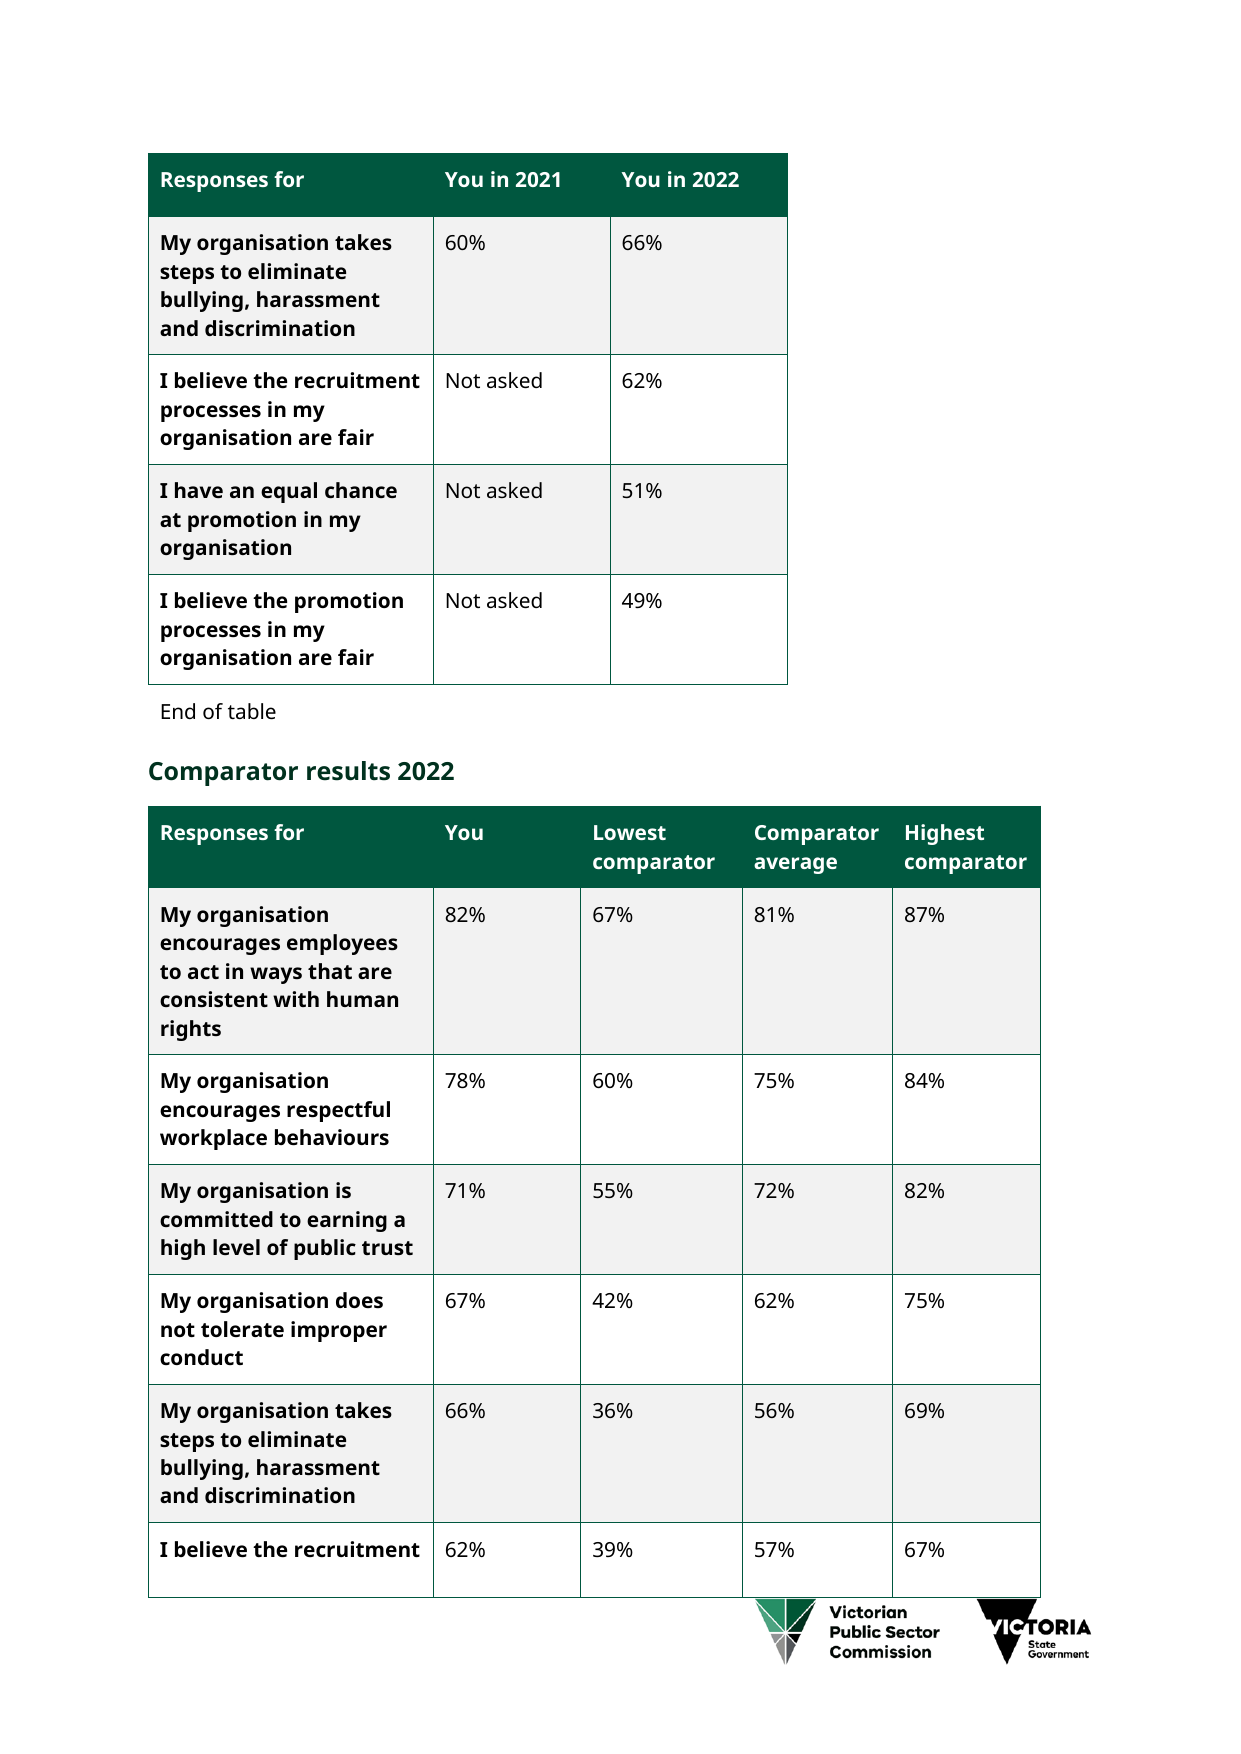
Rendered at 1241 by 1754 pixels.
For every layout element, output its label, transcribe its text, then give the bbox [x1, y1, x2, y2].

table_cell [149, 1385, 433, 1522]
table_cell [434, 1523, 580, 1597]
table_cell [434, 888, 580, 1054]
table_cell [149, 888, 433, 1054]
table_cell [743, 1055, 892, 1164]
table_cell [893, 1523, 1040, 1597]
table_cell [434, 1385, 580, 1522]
picture [754, 1598, 1093, 1666]
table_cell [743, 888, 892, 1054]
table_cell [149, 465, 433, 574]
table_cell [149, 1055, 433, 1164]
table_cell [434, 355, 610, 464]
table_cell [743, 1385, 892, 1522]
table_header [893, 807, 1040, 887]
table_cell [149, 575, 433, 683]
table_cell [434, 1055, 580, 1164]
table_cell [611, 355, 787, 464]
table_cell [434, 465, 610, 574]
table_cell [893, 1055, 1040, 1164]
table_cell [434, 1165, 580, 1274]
subtitle Comparator results 2022 [148, 754, 1092, 788]
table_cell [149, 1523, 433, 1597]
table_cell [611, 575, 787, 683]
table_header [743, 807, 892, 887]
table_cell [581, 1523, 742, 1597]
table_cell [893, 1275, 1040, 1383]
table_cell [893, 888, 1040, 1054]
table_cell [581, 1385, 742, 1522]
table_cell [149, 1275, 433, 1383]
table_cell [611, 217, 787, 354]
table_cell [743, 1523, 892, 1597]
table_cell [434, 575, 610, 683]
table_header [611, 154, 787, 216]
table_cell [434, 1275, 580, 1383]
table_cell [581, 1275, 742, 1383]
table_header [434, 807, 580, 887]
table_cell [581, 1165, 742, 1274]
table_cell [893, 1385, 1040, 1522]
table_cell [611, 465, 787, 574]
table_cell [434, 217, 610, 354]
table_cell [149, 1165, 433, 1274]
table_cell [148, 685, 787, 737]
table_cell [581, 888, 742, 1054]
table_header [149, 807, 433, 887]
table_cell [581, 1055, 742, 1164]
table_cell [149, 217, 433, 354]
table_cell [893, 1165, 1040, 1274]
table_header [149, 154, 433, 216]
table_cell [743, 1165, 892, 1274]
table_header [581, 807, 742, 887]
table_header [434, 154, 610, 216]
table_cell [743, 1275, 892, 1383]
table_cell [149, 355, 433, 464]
